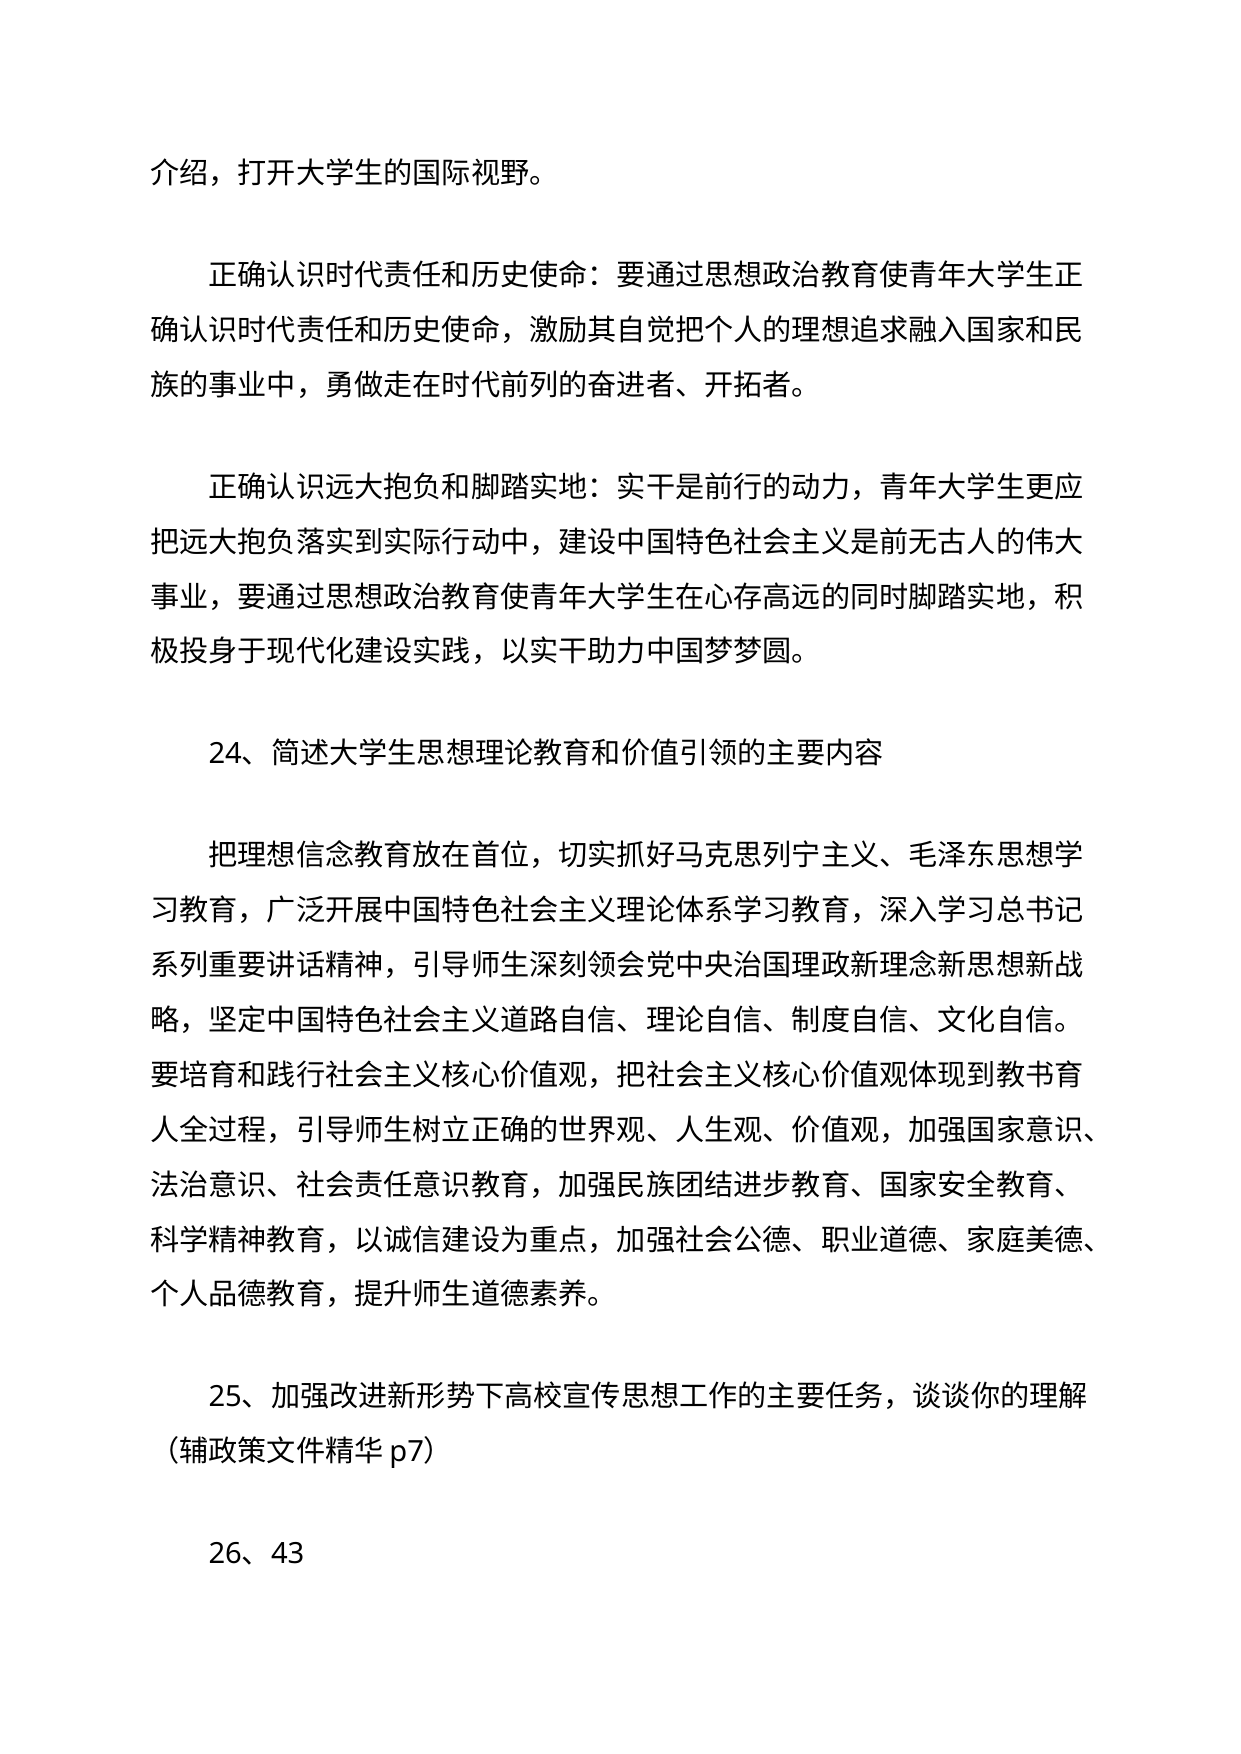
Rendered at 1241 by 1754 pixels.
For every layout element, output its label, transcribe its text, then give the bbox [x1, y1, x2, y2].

text 25、加强改进新形势下高校宣传思想工作的主要任务，谈谈你的理解（辅政策文件精华p7） [150, 1373, 1090, 1470]
text 24、简述大学生思想理论教育和价值引领的主要内容 [150, 730, 1090, 772]
text 把理想信念教育放在首位，切实抓好马克思列宁主义、毛泽东思想学习教育，广泛开展中国特色社会主义理论体系学习教育，深入学习总书记系列重要讲话精神，引导师生深刻领会党中央治国理政新理念新思想新战略，坚定中国特色社会主义道路自信、理论自信、制度自信、文化自信。要培育和践行社会主义核心价值观，把社会主义核心价值观体现到教书育人全过程，引导师生树立正确的世界观、人生观、价值观，加强国家意识、法治意识、社会责任意识教育，加强民族团结进步教育、国家安全教育、科学精神教育，以诚信建设为重点，加强社会公德、职业道德、家庭美德、个人品德教育，提升师生道德素养。 [150, 832, 1090, 1313]
text 26、43 [150, 1530, 1090, 1572]
text 正确认识时代责任和历史使命：要通过思想政治教育使青年大学生正确认识时代责任和历史使命，激励其自觉把个人的理想追求融入国家和民族的事业中，勇做走在时代前列的奋进者、开拓者。 [150, 252, 1090, 404]
text 正确认识远大抱负和脚踏实地：实干是前行的动力，青年大学生更应把远大抱负落实到实际行动中，建设中国特色社会主义是前无古人的伟大事业，要通过思想政治教育使青年大学生在心存高远的同时脚踏实地，积极投身于现代化建设实践，以实干助力中国梦梦圆。 [150, 463, 1090, 670]
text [150, 150, 1090, 192]
